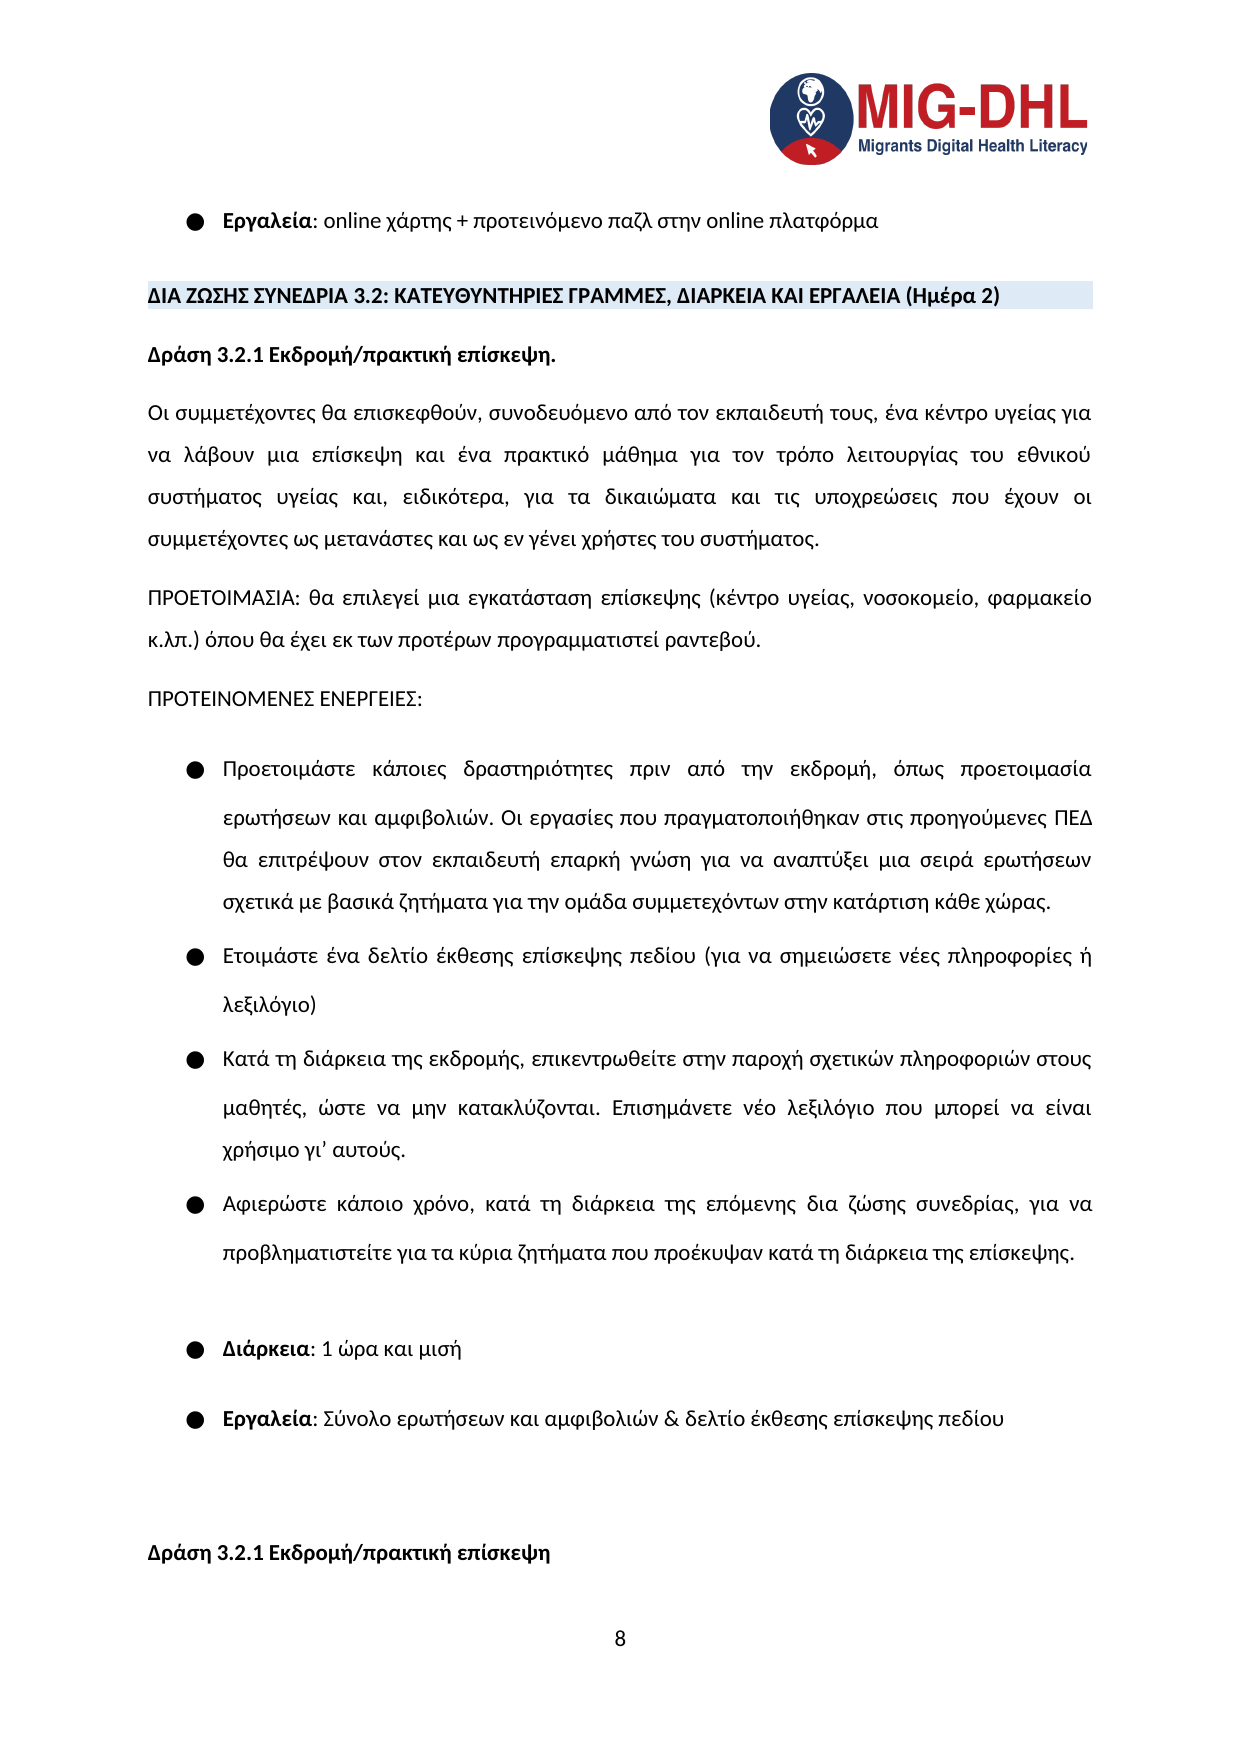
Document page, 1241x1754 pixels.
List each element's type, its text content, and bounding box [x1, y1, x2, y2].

text ΠΡΟΤΕΙΝΟΜΕΝΕΣ ΕΝΕΡΓΕΙΕΣ: [148, 684, 1093, 712]
list Αφιερώστε κάποιο χρόνο, κατά τη διάρκεια της επόμενης δια ζώσης συνεδρίας, για να προβληματιστείτε για τα κύρια ζητήματα που προέκυψαν κατά τη διάρκεια της επίσκεψης. [185, 1177, 1093, 1266]
list Ετοιμάστε ένα δελτίο έκθεσης επίσκεψης πεδίου (για να σημειώσετε νέες πληροφορίες ή λεξιλόγιο) [185, 929, 1093, 1018]
text Οι συμμετέχοντες θα επισκεφθούν, συνοδευόμενο από τον εκπαιδευτή τους, ένα κέντρο υγείας για να λάβουν μια επίσκεψη και ένα πρακτικό μάθημα για τον τρόπο λειτουργίας του εθνικού συστήματος υγείας και, ειδικότερα, για τα δικαιώματα και τις υποχρεώσεις που έχουν οι συμμετέχοντες ως μετανάστες και ως εν γένει χρήστες του συστήματος. [148, 398, 1093, 552]
list Προετοιμάστε κάποιες δραστηριότητες πριν από την εκδρομή, όπως προετοιμασία ερωτήσεων και αμφιβολιών. Οι εργασίες που πραγματοποιήθηκαν στις προηγούμενες ΠΕΔ θα επιτρέψουν στον εκπαιδευτή επαρκή γνώση για να αναπτύξει μια σειρά ερωτήσεων σχετικά με βασικά ζητήματα για την ομάδα συμμετεχόντων στην κατάρτιση κάθε χώρας. [185, 742, 1093, 915]
text Δράση 3.2.1 Εκδρομή/πρακτική επίσκεψη [148, 1538, 1093, 1566]
text ΠΡΟΕΤΟΙΜΑΣΙΑ: θα επιλεγεί μια εγκατάσταση επίσκεψης (κέντρο υγείας, νοσοκομείο, φαρμακείο κ.λπ.) όπου θα έχει εκ των προτέρων προγραμματιστεί ραντεβού. [148, 583, 1093, 653]
text Δράση 3.2.1 Εκδρομή/πρακτική επίσκεψη. [148, 340, 1093, 368]
picture [770, 73, 1088, 165]
list Διάρκεια: 1 ώρα και μισή [185, 1322, 1093, 1369]
list Εργαλεία: online χάρτης + προτεινόμενο παζλ στην online πλατφόρμα [185, 194, 1093, 241]
list Εργαλεία: Σύνολο ερωτήσεων και αμφιβολιών & δελτίο έκθεσης επίσκεψης πεδίου [185, 1392, 1093, 1439]
list Κατά τη διάρκεια της εκδρομής, επικεντρωθείτε στην παροχή σχετικών πληροφοριών στους μαθητές, ώστε να μην κατακλύζονται. Επισημάνετε νέο λεξιλόγιο που μπορεί να είναι χρήσιμο γι’ αυτούς. [185, 1032, 1093, 1163]
text ΔΙΑ ΖΩΣΗΣ ΣΥΝΕΔΡΙΑ 3.2: ΚΑΤΕΥΘΥΝΤΗΡΙΕΣ ΓΡΑΜΜΕΣ, ΔΙΑΡΚΕΙΑ ΚΑΙ ΕΡΓΑΛΕΙΑ (Ημέρα 2) [148, 281, 1093, 309]
